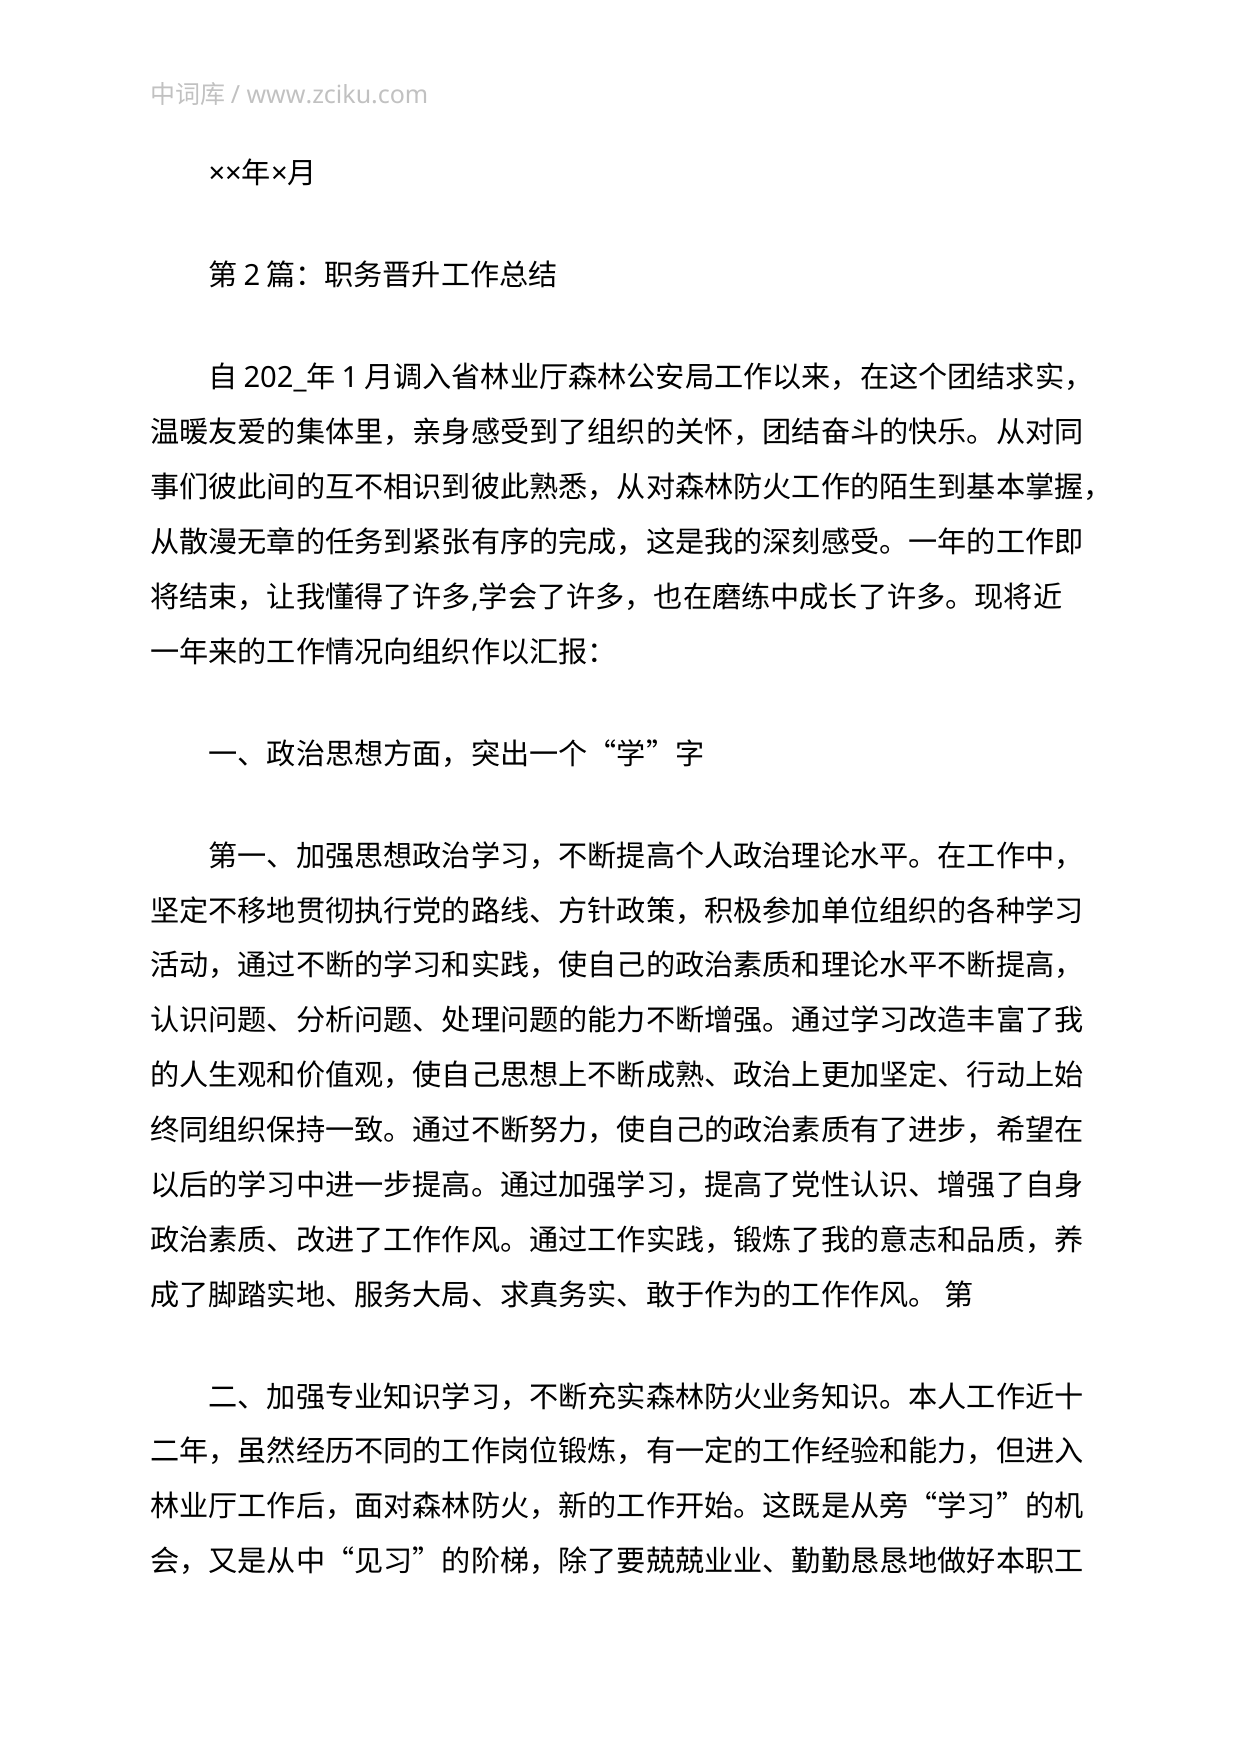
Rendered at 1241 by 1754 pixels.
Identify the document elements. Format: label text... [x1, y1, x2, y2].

text ××年×月 [150, 150, 1090, 192]
text 第2篇：职务晋升工作总结 [150, 252, 1090, 294]
text 自202_年1月调入省林业厅森林公安局工作以来，在这个团结求实，温暖友爱的集体里，亲身感受到了组织的关怀，团结奋斗的快乐。从对同事们彼此间的互不相识到彼此熟悉，从对森林防火工作的陌生到基本掌握，从散漫无章的任务到紧张有序的完成，这是我的深刻感受。一年的工作即将结束，让我懂得了许多,学会了许多，也在磨练中成长了许多。现将近一年来的工作情况向组织作以汇报： [150, 354, 1090, 671]
text 第一、加强思想政治学习，不断提高个人政治理论水平。在工作中，坚定不移地贯彻执行党的路线、方针政策，积极参加单位组织的各种学习活动，通过不断的学习和实践，使自己的政治素质和理论水平不断提高，认识问题、分析问题、处理问题的能力不断增强。通过学习改造丰富了我的人生观和价值观，使自己思想上不断成熟、政治上更加坚定、行动上始终同组织保持一致。通过不断努力，使自己的政治素质有了进步，希望在以后的学习中进一步提高。通过加强学习，提高了党性认识、增强了自身政治素质、改进了工作作风。通过工作实践，锻炼了我的意志和品质，养成了脚踏实地、服务大局、求真务实、敢于作为的工作作风。 第 [150, 832, 1090, 1314]
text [150, 1373, 1090, 1580]
text 一、政治思想方面，突出一个“学”字 [150, 730, 1090, 773]
